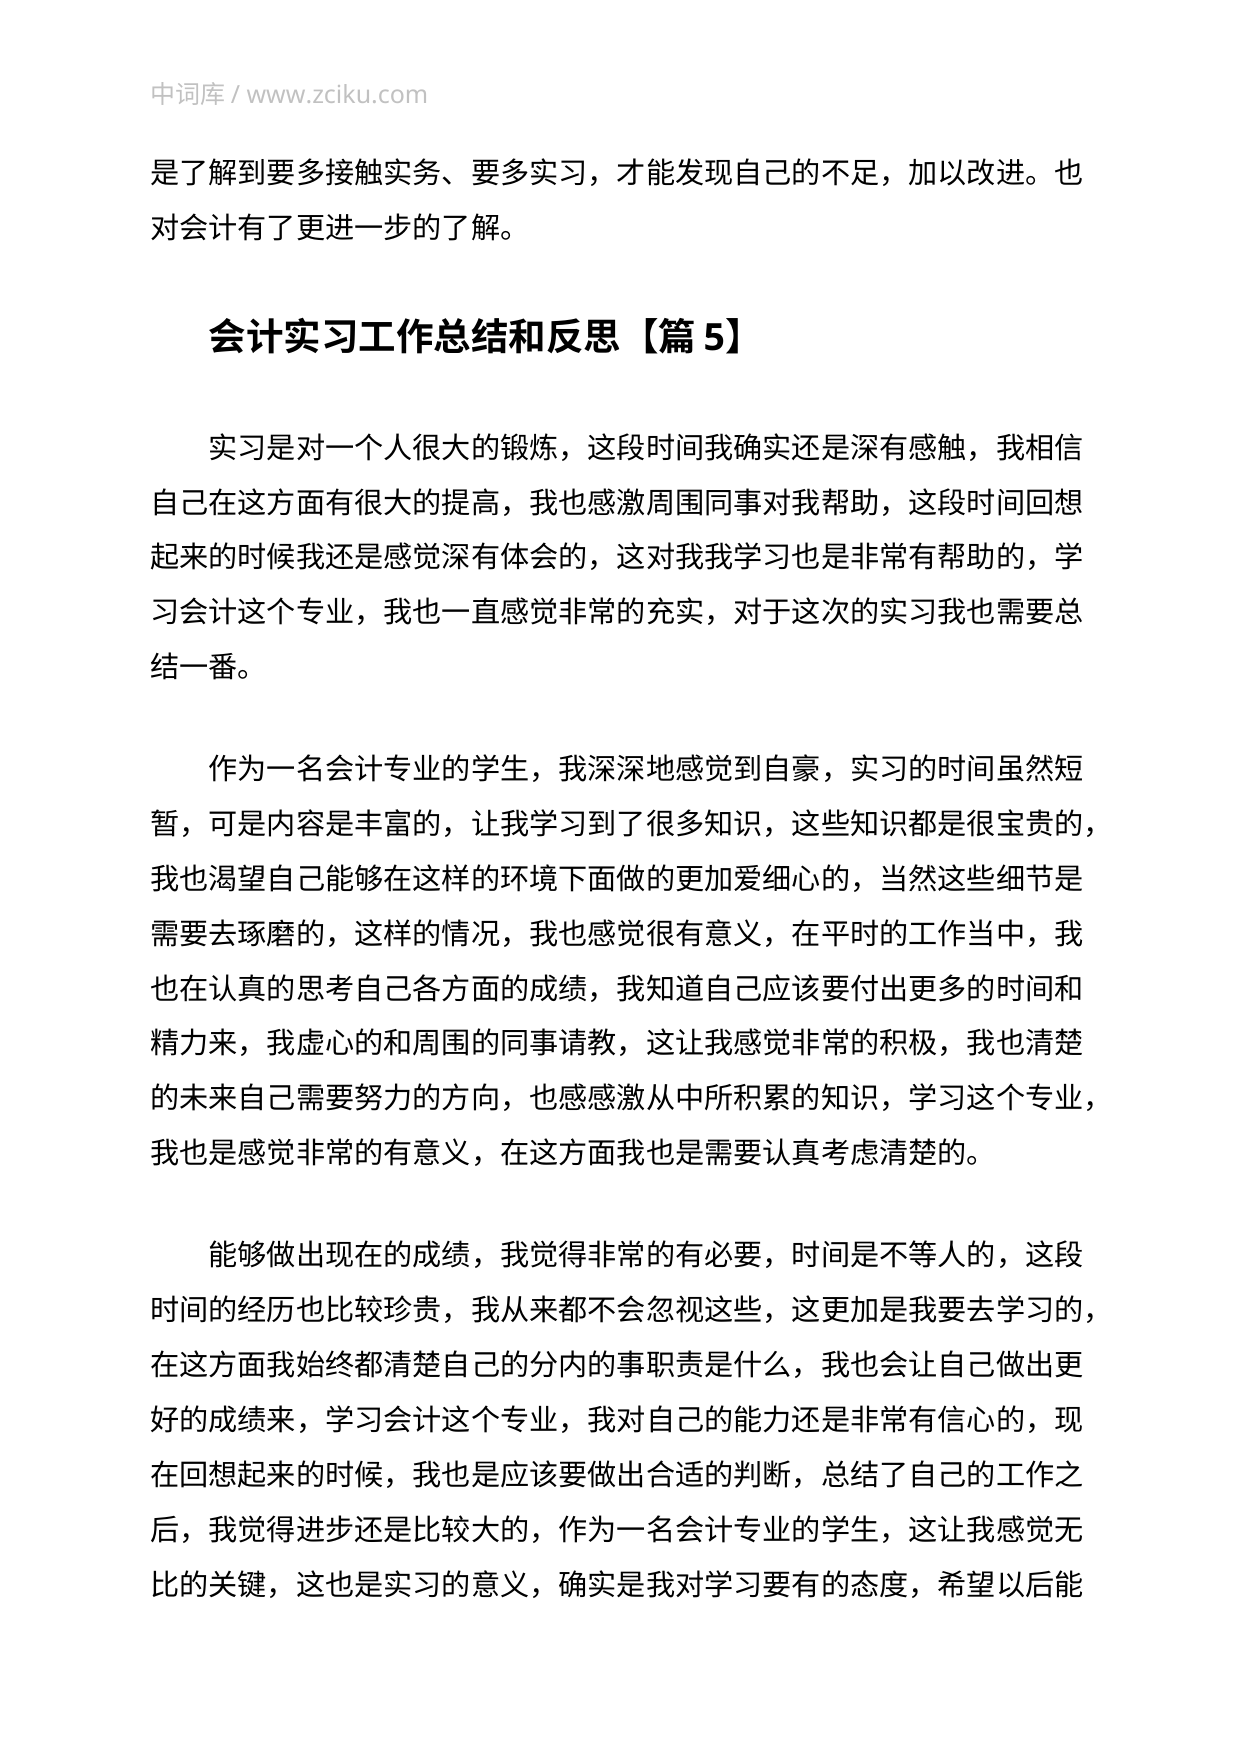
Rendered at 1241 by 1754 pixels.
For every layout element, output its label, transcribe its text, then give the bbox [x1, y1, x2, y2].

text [150, 1232, 1090, 1603]
text 会计实习工作总结和反思【篇5】 [150, 307, 1090, 361]
text 实习是对一个人很大的锻炼，这段时间我确实还是深有感触，我相信自己在这方面有很大的提高，我也感激周围同事对我帮助，这段时间回想起来的时候我还是感觉深有体会的，这对我我学习也是非常有帮助的，学习会计这个专业，我也一直感觉非常的充实，对于这次的实习我也需要总结一番。 [150, 424, 1090, 686]
text 作为一名会计专业的学生，我深深地感觉到自豪，实习的时间虽然短暂，可是内容是丰富的，让我学习到了很多知识，这些知识都是很宝贵的，我也渴望自己能够在这样的环境下面做的更加爱细心的，当然这些细节是需要去琢磨的，这样的情况，我也感觉很有意义，在平时的工作当中，我也在认真的思考自己各方面的成绩，我知道自己应该要付出更多的时间和精力来，我虚心的和周围的同事请教，这让我感觉非常的积极，我也清楚的未来自己需要努力的方向，也感感激从中所积累的知识，学习这个专业，我也是感觉非常的有意义，在这方面我也是需要认真考虑清楚的。 [150, 746, 1090, 1172]
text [150, 150, 1090, 247]
